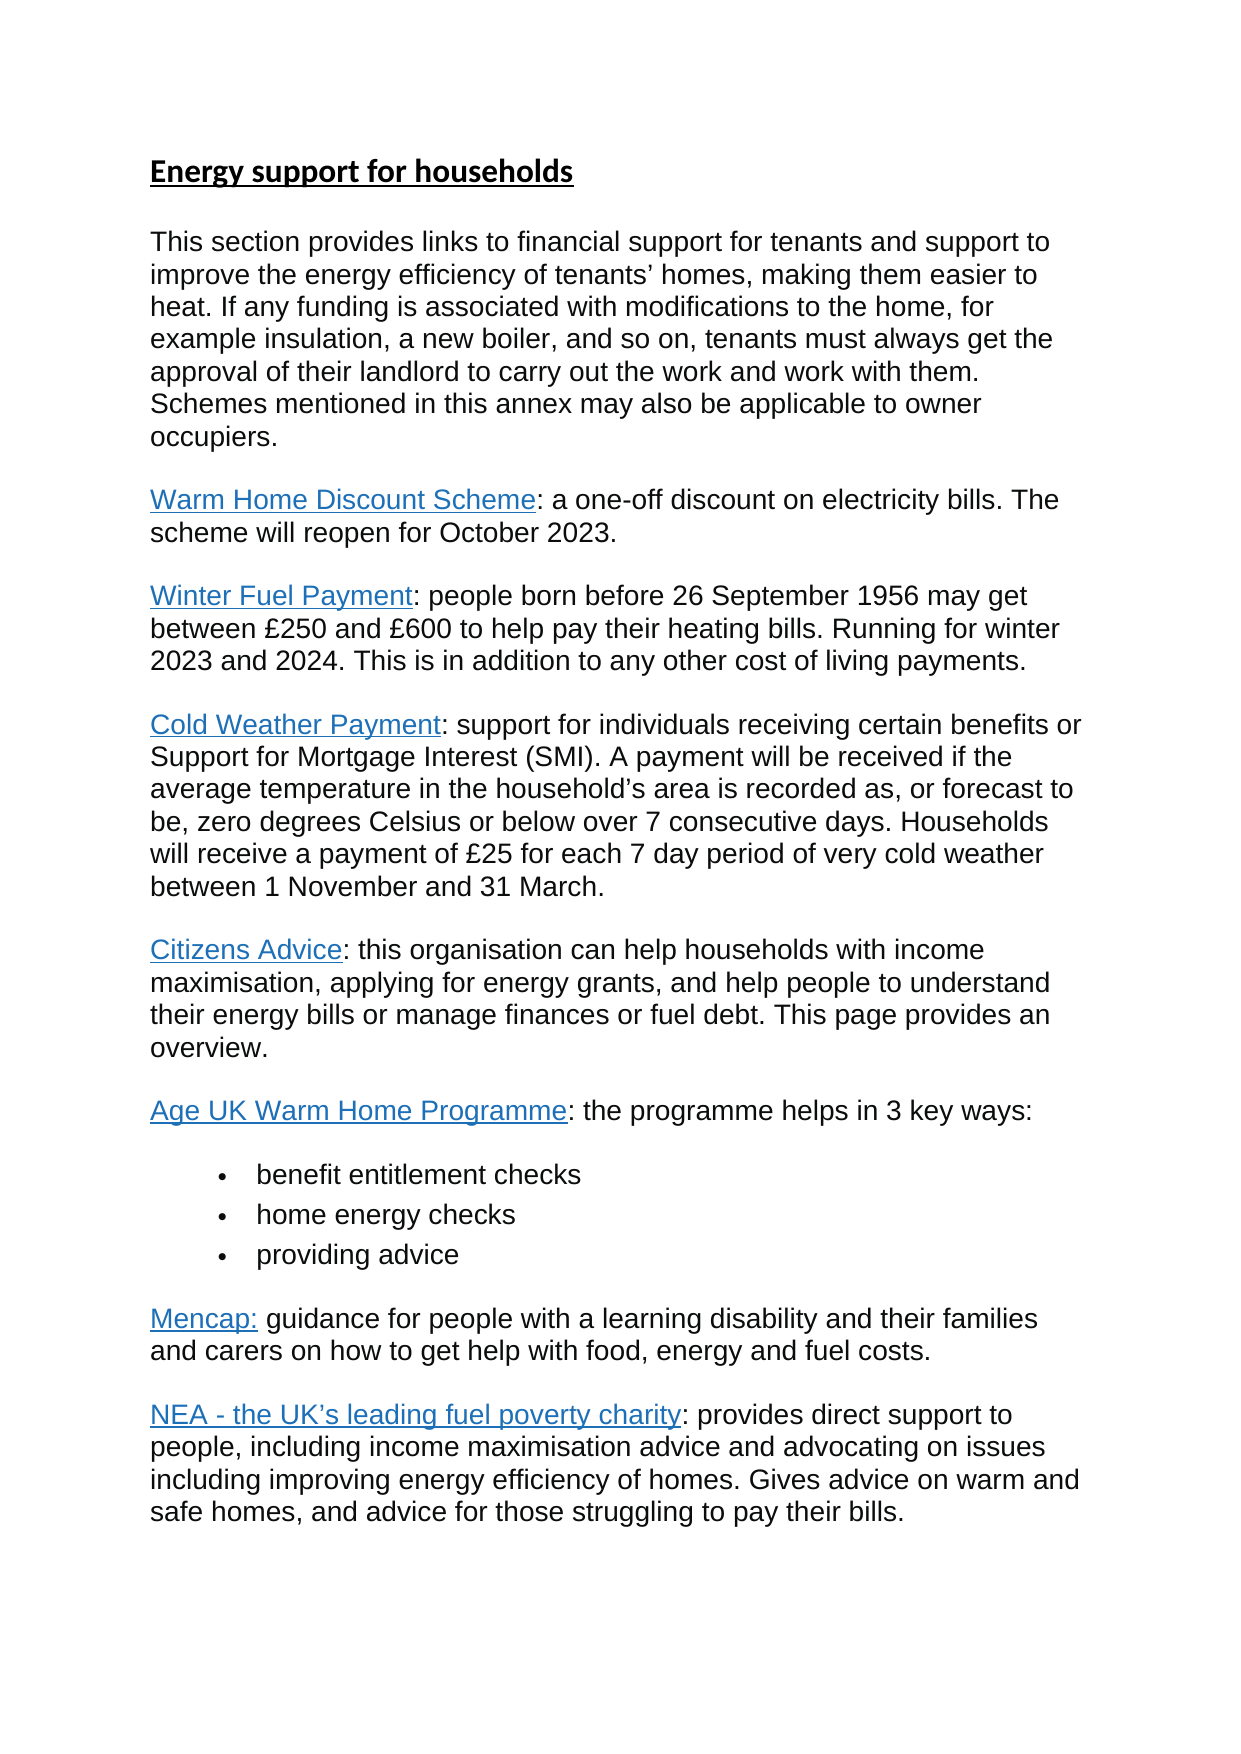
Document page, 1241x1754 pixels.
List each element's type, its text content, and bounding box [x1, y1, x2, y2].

list benefit entitlement checks [219, 1158, 1090, 1190]
text This section provides links to financial support for tenants and support to improve the energy efficiency of tenants’ homes, making them easier to heat. If any funding is associated with modifications to the home, for example insulation, a new boiler, and so on, tenants must always get the approval of their landlord to carry out the work and work with them. Schemes mentioned in this annex may also be applicable to owner occupiers. [150, 225, 1090, 452]
text Energy support for households [150, 150, 1090, 191]
list providing advice [219, 1238, 1090, 1271]
text Cold Weather Payment: support for individuals receiving certain benefits or Support for Mortgage Interest (SMI). A payment will be received if the average temperature in the household’s area is recorded as, or forecast to be, zero degrees Celsius or below over 7 consecutive days. Households will receive a payment of £25 for each 7 day period of very cold weather between 1 November and 31 March. [150, 708, 1090, 902]
text Mencap: guidance for people with a learning disability and their families and carers on how to get help with food, energy and fuel costs. [150, 1302, 1090, 1367]
text Winter Fuel Payment: people born before 26 September 1956 may get between £250 and £600 to help pay their heating bills. Running for winter 2023 and 2024. This is in addition to any other cost of living payments. [150, 579, 1090, 676]
text NEA - the UK’s leading fuel poverty charity: provides direct support to people, including income maximisation advice and advocating on issues including improving energy efficiency of homes. Gives advice on warm and safe homes, and advice for those struggling to pay their bills. [150, 1398, 1090, 1527]
text Warm Home Discount Scheme: a one-off discount on electricity bills. The scheme will reopen for October 2023. [150, 483, 1090, 548]
text Citizens Advice: this organisation can help households with income maximisation, applying for energy grants, and help people to understand their energy bills or manage finances or fuel debt. This page provides an overview. [150, 933, 1090, 1063]
text Age UK Warm Home Programme: the programme helps in 3 key ways: [150, 1094, 1090, 1127]
list home energy checks [219, 1198, 1090, 1230]
